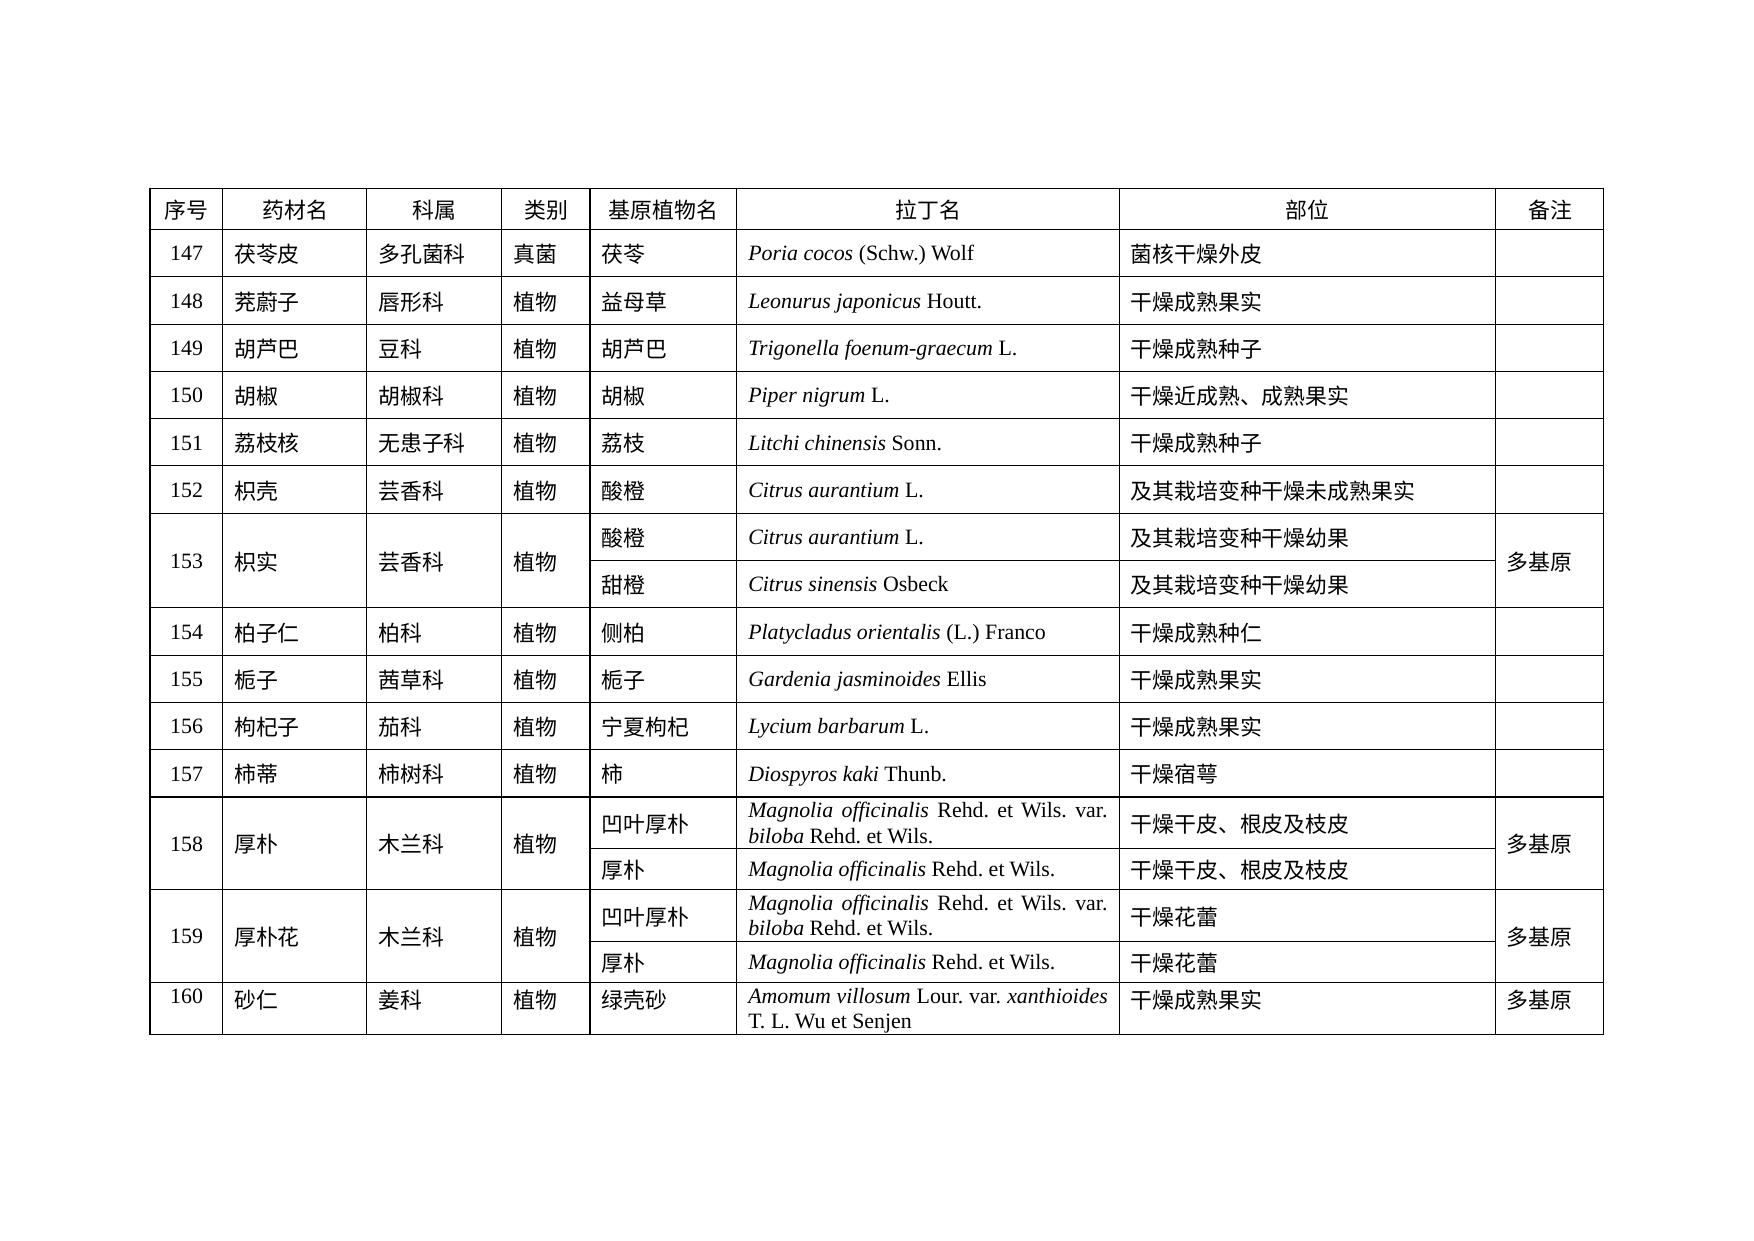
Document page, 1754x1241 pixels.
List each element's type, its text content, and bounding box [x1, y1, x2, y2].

table_cell 胡椒 [223, 372, 366, 418]
table_cell 干燥成熟果实 [1120, 703, 1495, 749]
table_cell 152 [151, 466, 222, 513]
table_cell 植物 [502, 608, 589, 654]
table_cell 绿壳砂 [591, 983, 736, 1033]
table_cell Magnolia officinalis Rehd. et Wils. [737, 942, 1119, 982]
table_header 序号 [151, 189, 222, 229]
table_cell [1496, 703, 1603, 749]
table_cell 胡芦巴 [591, 325, 736, 371]
table_cell Magnolia officinalis Rehd. et Wils. [737, 849, 1119, 889]
table_cell 茜草科 [367, 656, 501, 702]
table_cell 干燥成熟果实 [1120, 277, 1495, 323]
table_cell [1496, 230, 1603, 276]
table_cell 植物 [502, 419, 589, 465]
table_cell 植物 [502, 703, 589, 749]
table_cell 厚朴 [591, 942, 736, 982]
table_cell 干燥成熟种子 [1120, 325, 1495, 371]
table_cell 胡椒 [591, 372, 736, 418]
table_cell 干燥花蕾 [1120, 890, 1495, 941]
table_cell 植物 [502, 983, 589, 1033]
table_cell 栀子 [591, 656, 736, 702]
table_cell Piper nigrum L. [737, 372, 1119, 418]
table_cell 厚朴 [223, 798, 366, 889]
table_cell 凹叶厚朴 [591, 798, 736, 848]
table_cell 栀子 [223, 656, 366, 702]
table_cell Leonurus japonicus Houtt. [737, 277, 1119, 323]
table_cell 多孔菌科 [367, 230, 501, 276]
table_cell 无患子科 [367, 419, 501, 465]
table_cell Litchi chinensis Sonn. [737, 419, 1119, 465]
table_cell 茄科 [367, 703, 501, 749]
table_cell 干燥成熟种子 [1120, 419, 1495, 465]
table_cell 151 [151, 419, 222, 465]
table_cell [1496, 656, 1603, 702]
table_cell 豆科 [367, 325, 501, 371]
table_cell 厚朴 [591, 849, 736, 889]
table_cell 干燥成熟种仁 [1120, 608, 1495, 654]
table_cell 柏科 [367, 608, 501, 654]
table_cell 158 [151, 798, 222, 889]
table_cell [1496, 466, 1603, 513]
table_cell 枳壳 [223, 466, 366, 513]
table_cell 凹叶厚朴 [591, 890, 736, 941]
table_header 科属 [367, 189, 501, 229]
table_cell 芸香科 [367, 466, 501, 513]
table_cell 真菌 [502, 230, 589, 276]
table_header 药材名 [223, 189, 366, 229]
table_header 基原植物名 [591, 189, 736, 229]
table_cell [1496, 372, 1603, 418]
table_cell 侧柏 [591, 608, 736, 654]
table_cell 柿树科 [367, 750, 501, 796]
table_cell Amomum villosum Lour. var. xanthioides T. L. Wu et Senjen [737, 983, 1119, 1033]
table_cell 干燥花蕾 [1120, 942, 1495, 982]
table_cell 植物 [502, 372, 589, 418]
table_cell Citrus aurantium L. [737, 466, 1119, 513]
table_cell 茯苓 [591, 230, 736, 276]
table_cell 宁夏枸杞 [591, 703, 736, 749]
table_cell 姜科 [367, 983, 501, 1033]
table_cell 155 [151, 656, 222, 702]
table_cell Magnolia officinalis Rehd. et Wils. var. biloba Rehd. et Wils. [737, 890, 1119, 941]
table_cell 159 [151, 890, 222, 982]
table_cell Citrus aurantium L. [737, 514, 1119, 560]
table_cell 153 [151, 514, 222, 607]
table_cell Gardenia jasminoides Ellis [737, 656, 1119, 702]
table_cell 植物 [502, 750, 589, 796]
table_cell 干燥干皮、根皮及枝皮 [1120, 849, 1495, 889]
table_cell 植物 [502, 514, 589, 607]
table_cell 茺蔚子 [223, 277, 366, 323]
table_header 部位 [1120, 189, 1495, 229]
table_cell Diospyros kaki Thunb. [737, 750, 1119, 796]
table_cell 植物 [502, 325, 589, 371]
table_cell 148 [151, 277, 222, 323]
table_cell 植物 [502, 656, 589, 702]
table_cell 156 [151, 703, 222, 749]
table_cell 植物 [502, 798, 589, 889]
table_cell Trigonella foenum-graecum L. [737, 325, 1119, 371]
table_cell 木兰科 [367, 798, 501, 889]
table_cell 芸香科 [367, 514, 501, 607]
table_cell 荔枝核 [223, 419, 366, 465]
table_cell 枳实 [223, 514, 366, 607]
table_cell Citrus sinensis Osbeck [737, 561, 1119, 607]
table_cell 及其栽培变种干燥幼果 [1120, 514, 1495, 560]
table_cell 胡芦巴 [223, 325, 366, 371]
table_cell 柿 [591, 750, 736, 796]
table_cell 147 [151, 230, 222, 276]
table_cell 酸橙 [591, 466, 736, 513]
table_cell 154 [151, 608, 222, 654]
table_cell 多基原 [1496, 890, 1603, 982]
table_cell 益母草 [591, 277, 736, 323]
table_cell 厚朴花 [223, 890, 366, 982]
table_cell Poria cocos (Schw.) Wolf [737, 230, 1119, 276]
table_cell 柏子仁 [223, 608, 366, 654]
table_cell 干燥干皮、根皮及枝皮 [1120, 798, 1495, 848]
table_cell 酸橙 [591, 514, 736, 560]
table_cell 柿蒂 [223, 750, 366, 796]
table_cell [1496, 419, 1603, 465]
table_cell 多基原 [1496, 983, 1603, 1033]
table_cell 多基原 [1496, 514, 1603, 607]
table_cell 植物 [502, 466, 589, 513]
table_cell [1496, 750, 1603, 796]
table_cell Magnolia officinalis Rehd. et Wils. var. biloba Rehd. et Wils. [737, 798, 1119, 848]
table_header 拉丁名 [737, 189, 1119, 229]
table_cell 枸杞子 [223, 703, 366, 749]
table_cell 甜橙 [591, 561, 736, 607]
table_cell Lycium barbarum L. [737, 703, 1119, 749]
table_cell 植物 [502, 890, 589, 982]
table_cell 及其栽培变种干燥幼果 [1120, 561, 1495, 607]
table_cell 胡椒科 [367, 372, 501, 418]
table_cell 唇形科 [367, 277, 501, 323]
table_cell 植物 [502, 277, 589, 323]
table_cell [1496, 608, 1603, 654]
table_cell 及其栽培变种干燥未成熟果实 [1120, 466, 1495, 513]
table_cell 157 [151, 750, 222, 796]
table_cell 菌核干燥外皮 [1120, 230, 1495, 276]
table_cell 砂仁 [223, 983, 366, 1033]
table_cell Platycladus orientalis (L.) Franco [737, 608, 1119, 654]
table_header 备注 [1496, 189, 1603, 229]
table_cell 干燥近成熟、成熟果实 [1120, 372, 1495, 418]
table_cell 木兰科 [367, 890, 501, 982]
table_cell 150 [151, 372, 222, 418]
table_cell 荔枝 [591, 419, 736, 465]
table_cell 干燥成熟果实 [1120, 983, 1495, 1033]
table_cell 茯苓皮 [223, 230, 366, 276]
table_cell [1496, 277, 1603, 323]
table_header 类别 [502, 189, 589, 229]
table_cell 多基原 [1496, 798, 1603, 889]
table_cell [1496, 325, 1603, 371]
table_cell 160 [151, 983, 222, 1033]
table_cell 干燥成熟果实 [1120, 656, 1495, 702]
table_cell 149 [151, 325, 222, 371]
table_cell 干燥宿萼 [1120, 750, 1495, 796]
